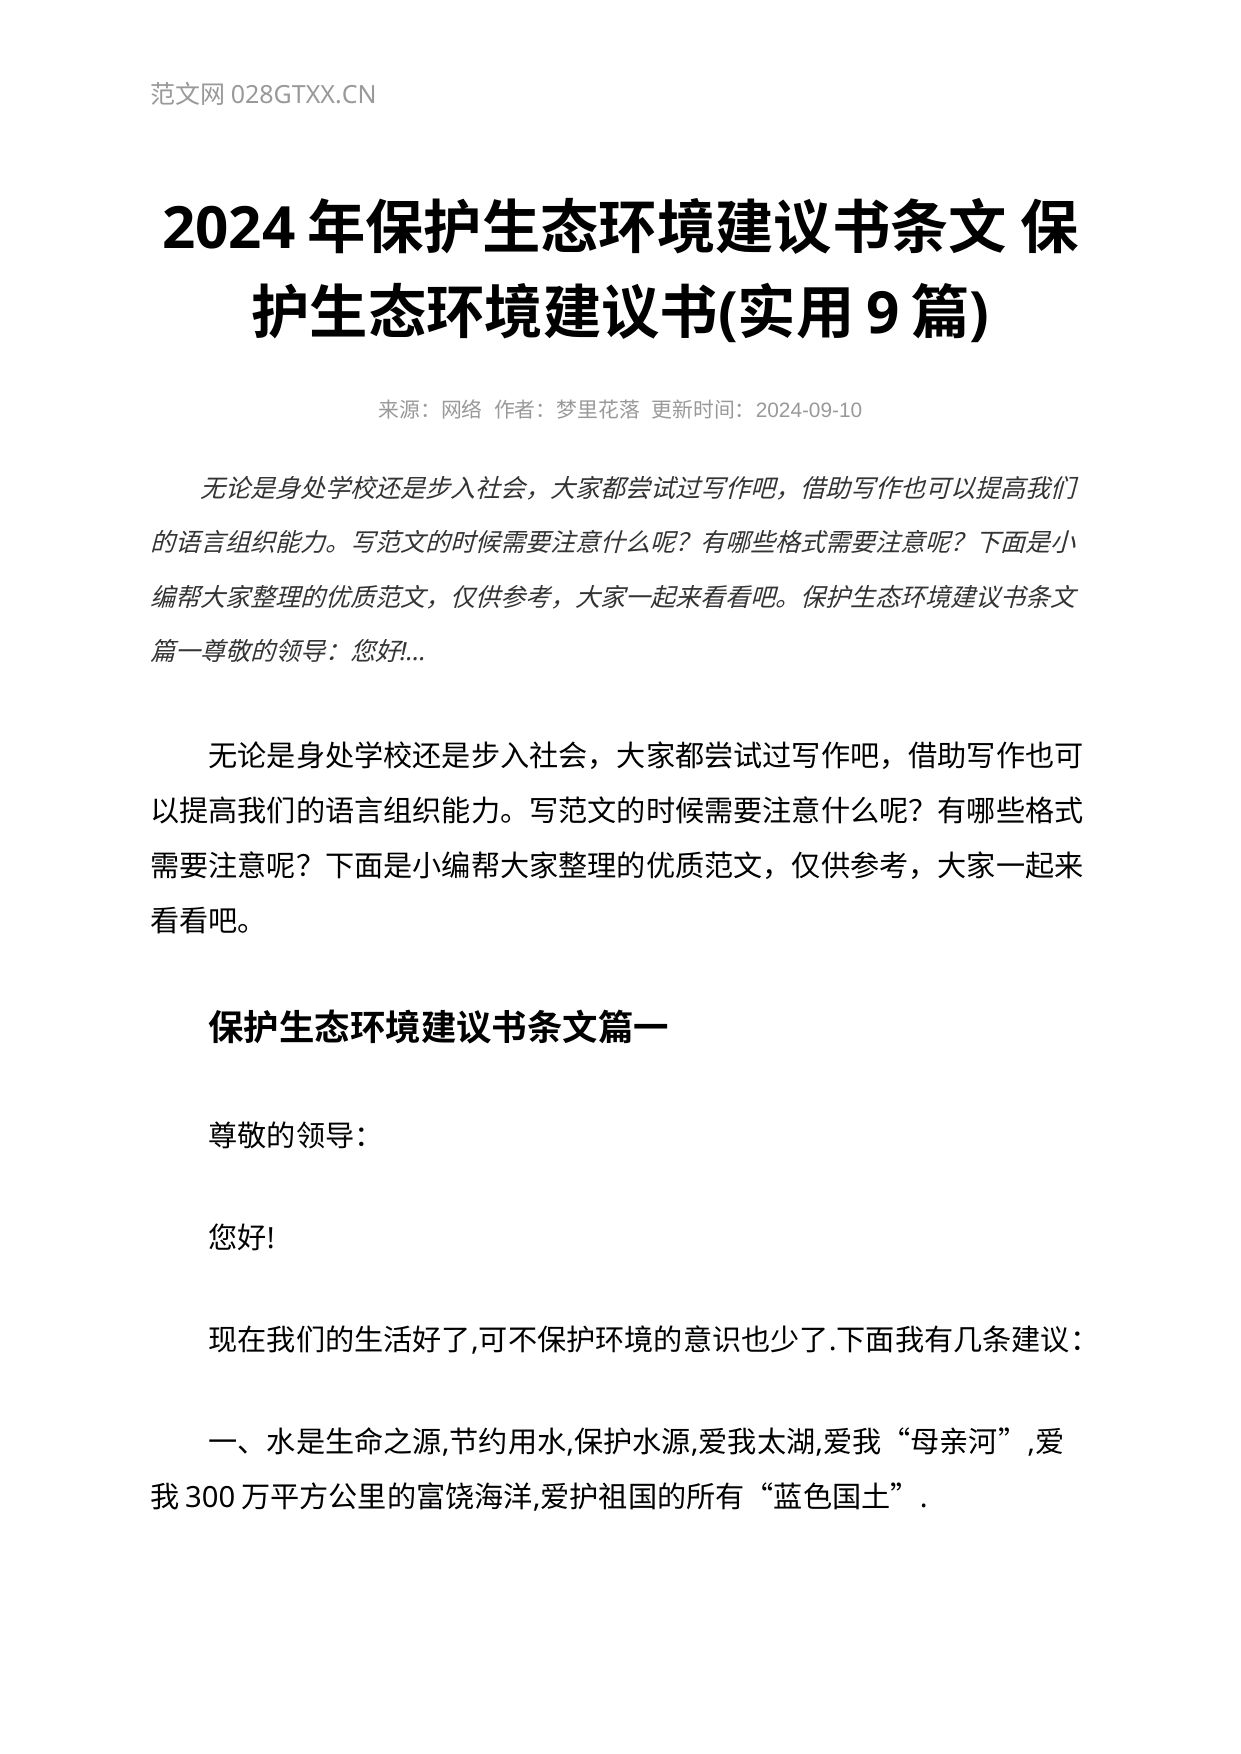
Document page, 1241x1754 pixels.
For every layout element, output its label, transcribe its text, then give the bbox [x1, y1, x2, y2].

text 来源：网络 作者：梦里花落 更新时间：2024-09-10 [150, 398, 1090, 422]
text 您好! [150, 1214, 1090, 1257]
text 一、水是生命之源,节约用水,保护水源,爱我太湖,爱我“母亲河”,爱我300万平方公里的富饶海洋,爱护祖国的所有“蓝色国土”. [150, 1418, 1090, 1516]
subtitle 2024年保护生态环境建议书条文 保护生态环境建议书(实用9篇) [150, 181, 1090, 351]
text 无论是身处学校还是步入社会，大家都尝试过写作吧，借助写作也可以提高我们的语言组织能力。写范文的时候需要注意什么呢？有哪些格式需要注意呢？下面是小编帮大家整理的优质范文，仅供参考，大家一起来看看吧。保护生态环境建议书条文篇一尊敬的领导：您好!... [150, 468, 1090, 668]
text 保护生态环境建议书条文篇一 [150, 999, 1090, 1051]
text 现在我们的生活好了,可不保护环境的意识也少了.下面我有几条建议： [150, 1317, 1090, 1359]
text 尊敬的领导： [150, 1113, 1090, 1155]
text 无论是身处学校还是步入社会，大家都尝试过写作吧，借助写作也可以提高我们的语言组织能力。写范文的时候需要注意什么呢？有哪些格式需要注意呢？下面是小编帮大家整理的优质范文，仅供参考，大家一起来看看吧。 [150, 733, 1090, 940]
